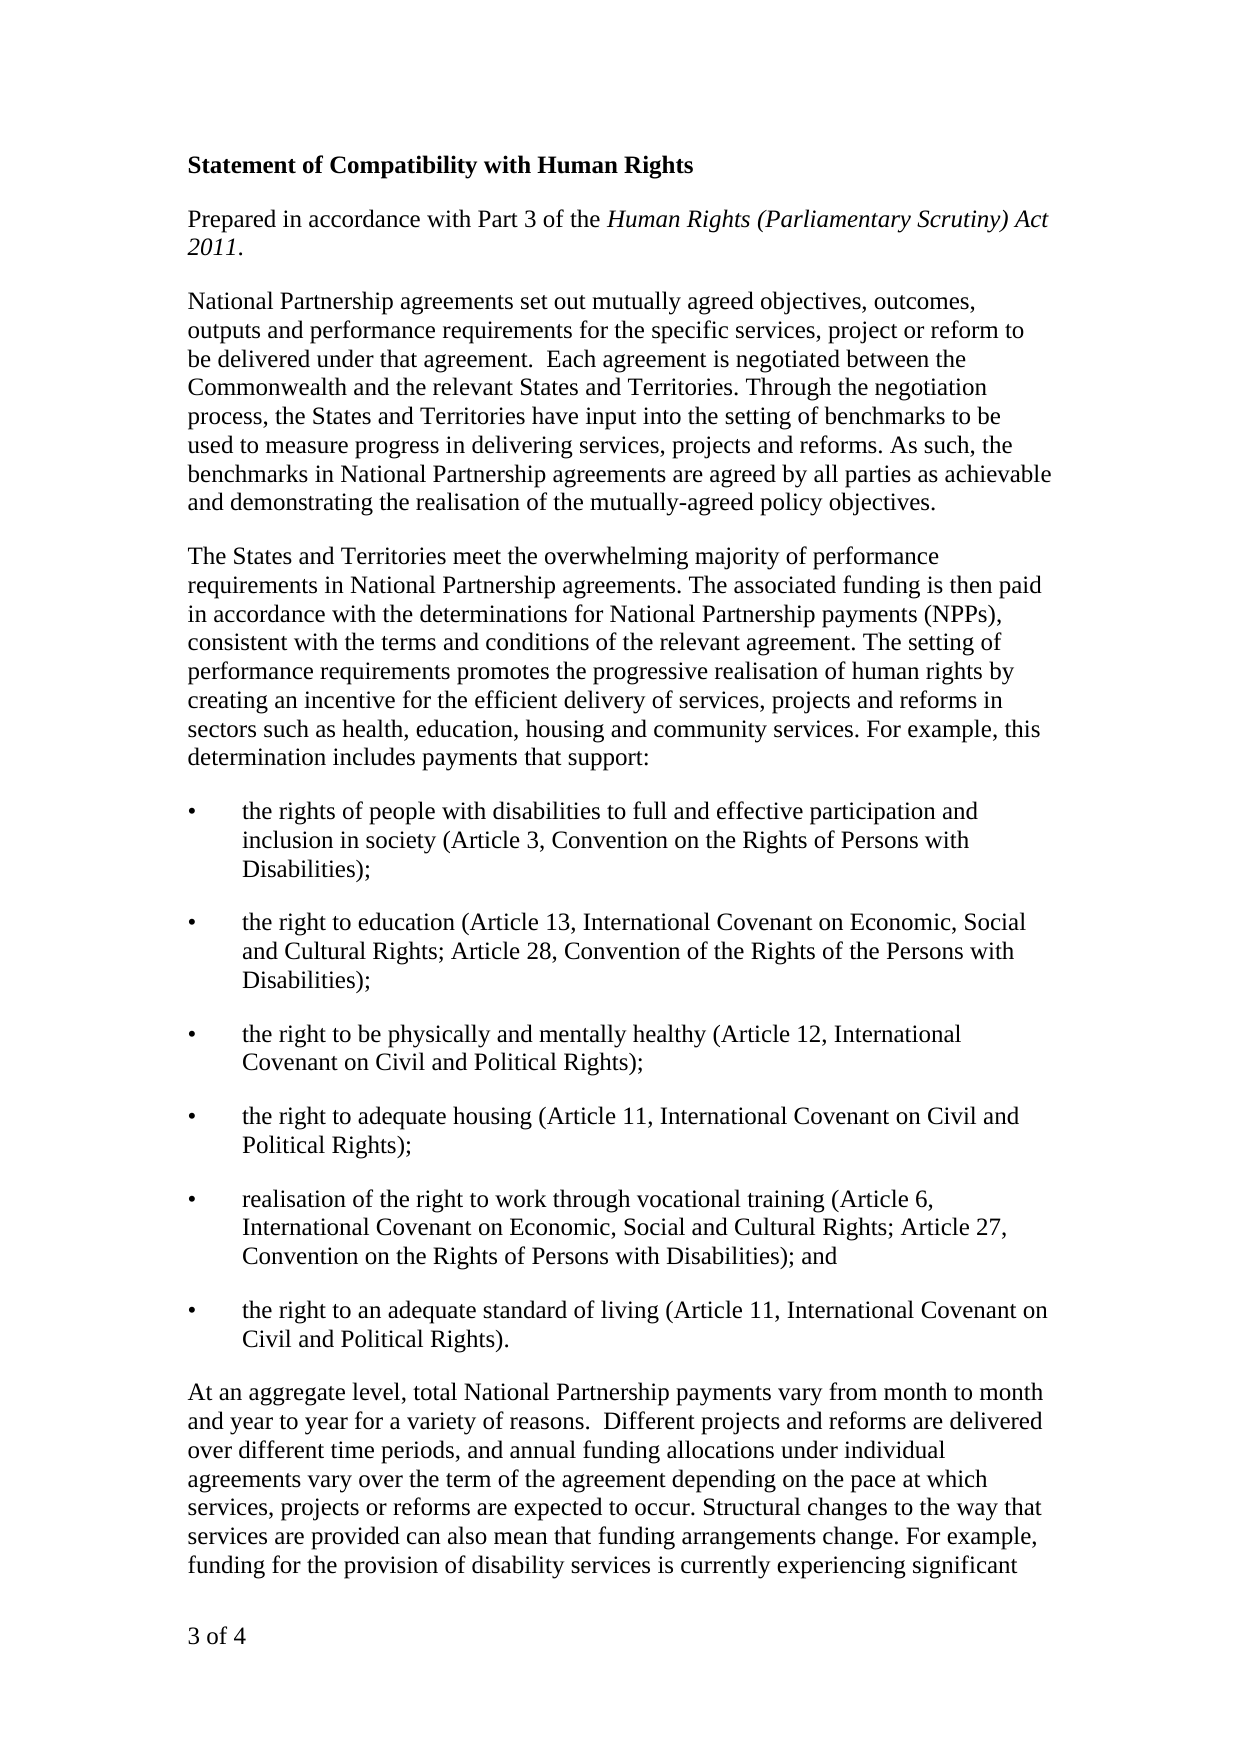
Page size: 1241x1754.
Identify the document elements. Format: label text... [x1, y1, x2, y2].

list the right to be physically and mentally healthy (Article 12, International Covenant on Civil and Political Rights); [187, 1019, 1053, 1076]
text The States and Territories meet the overwhelming majority of performance requirements in National Partnership agreements. The associated funding is then paid in accordance with the determinations for National Partnership payments (NPPs), consistent with the terms and conditions of the relevant agreement. The setting of performance requirements promotes the progressive realisation of human rights by creating an incentive for the efficient delivery of services, projects and reforms in sectors such as health, education, housing and community services. For example, this determination includes payments that support: [187, 541, 1053, 771]
text National Partnership agreements set out mutually agreed objectives, outcomes, outputs and performance requirements for the specific services, project or reform to be delivered under that agreement. Each agreement is negotiated between the Commonwealth and the relevant States and Territories. Through the negotiation process, the States and Territories have input into the setting of benchmarks to be used to measure progress in delivering services, projects and reforms. As such, the benchmarks in National Partnership agreements are agreed by all parties as achievable and demonstrating the realisation of the mutually-agreed policy objectives. [187, 286, 1053, 516]
list the right to an adequate standard of living (Article 11, International Covenant on Civil and Political Rights). [187, 1295, 1053, 1352]
list the rights of people with disabilities to full and effective participation and inclusion in society (Article 3, Convention on the Rights of Persons with Disabilities); [187, 796, 1053, 882]
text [187, 1377, 1053, 1579]
list the right to adequate housing (Article 11, International Covenant on Civil and Political Rights); [187, 1101, 1053, 1159]
subtitle Statement of Compatibility with Human Rights [187, 150, 1053, 179]
list realisation of the right to work through vocational training (Article 6, International Covenant on Economic, Social and Cultural Rights; Article 27, Convention on the Rights of Persons with Disabilities); and [187, 1184, 1053, 1270]
list the right to education (Article 13, International Covenant on Economic, Social and Cultural Rights; Article 28, Convention of the Rights of the Persons with Disabilities); [187, 907, 1053, 994]
subtitle Prepared in accordance with Part 3 of the Human Rights (Parliamentary Scrutiny) Act 2011. [187, 204, 1053, 261]
